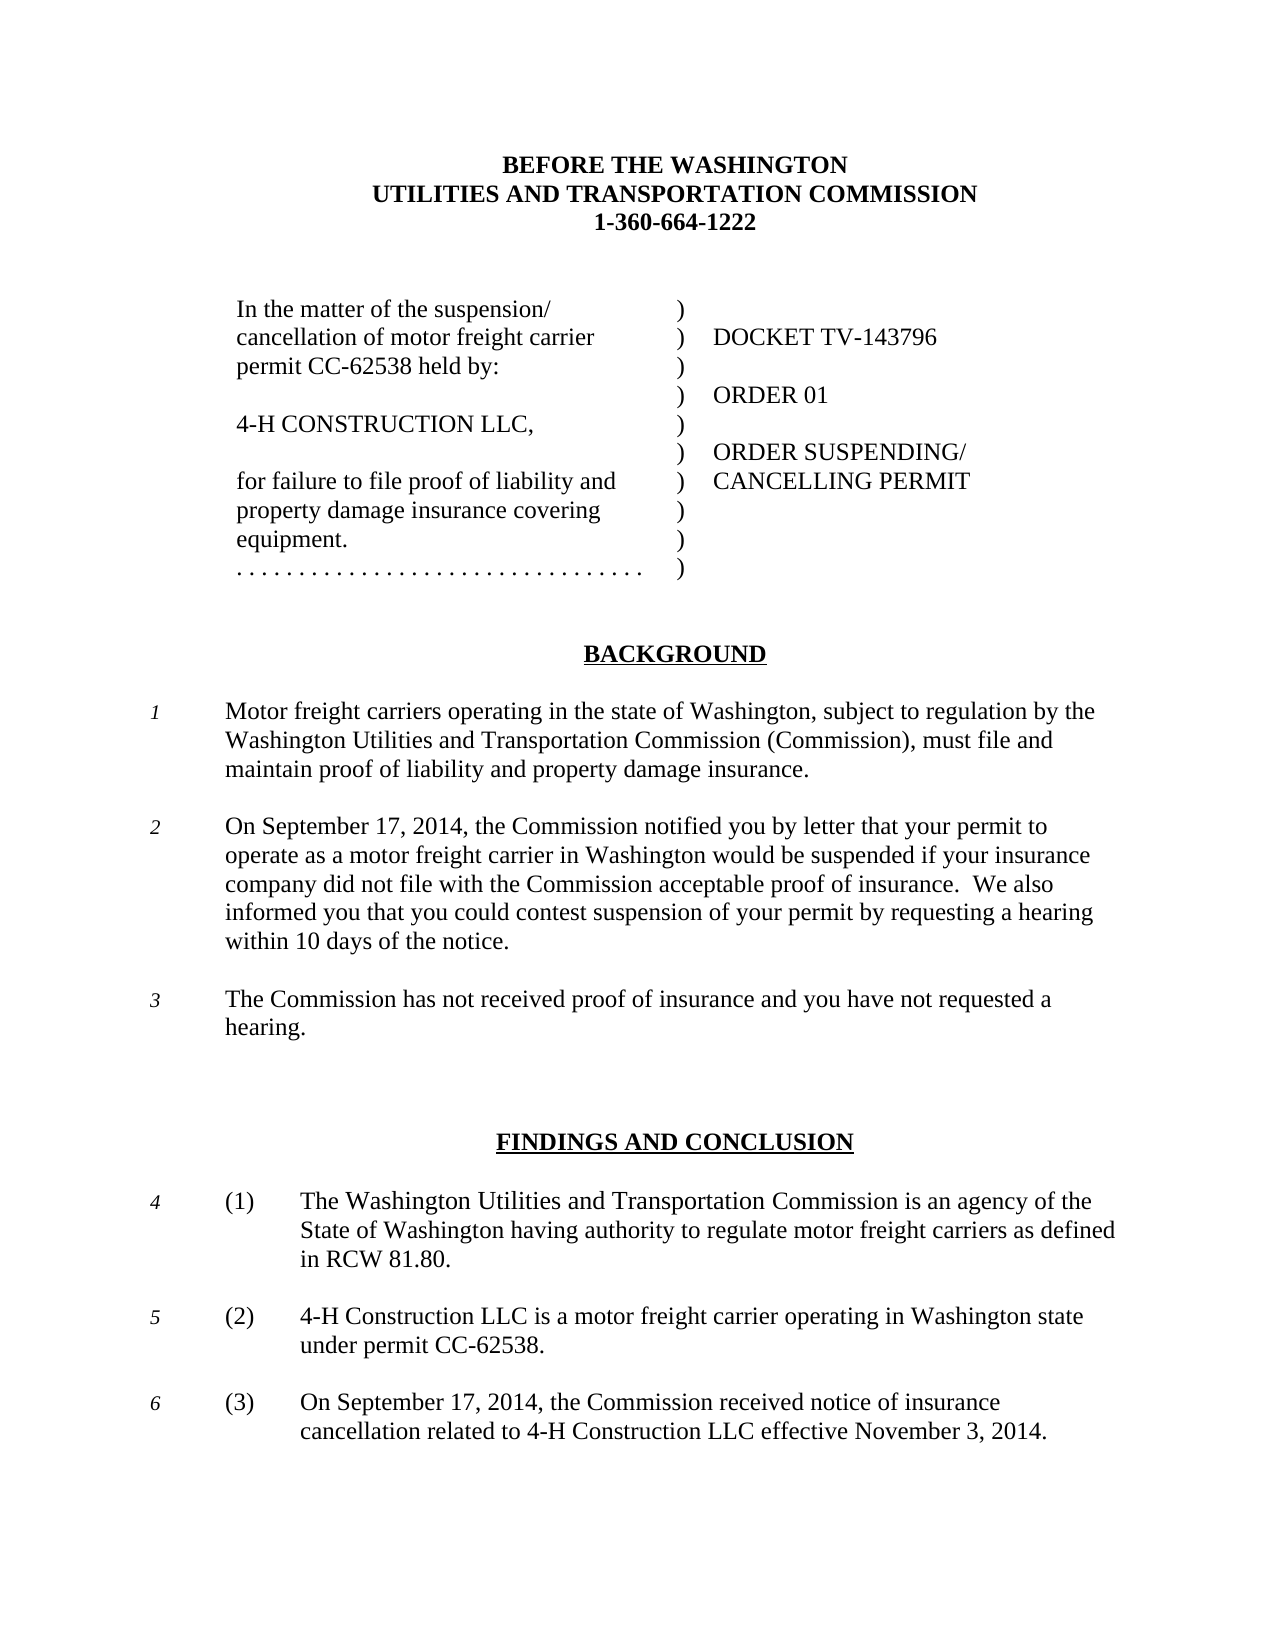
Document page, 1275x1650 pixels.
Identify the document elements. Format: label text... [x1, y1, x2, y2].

table_header In the matter of the suspension/ cancellation of motor freight carrier permit CC-62538 held by: 4-H CONSTRUCTION LLC, for failure to file proof of liability and property damage insurance covering equipment. . . . . . . . . . . . . . . . . . . . . . . . . . . . . . . . . . [225, 294, 665, 581]
title UTILITIES AND TRANSPORTATION COMMISSION [225, 179, 1125, 207]
list (2) 4-H Construction LLC is a motor freight carrier operating in Washington state under permit CC-62538. [150, 1301, 1125, 1359]
list Motor freight carriers operating in the state of Washington, subject to regulation by the Washington Utilities and Transportation Commission (Commission), must file and maintain proof of liability and property damage insurance. [150, 696, 1125, 782]
list On September 17, 2014, the Commission notified you by letter that your permit to operate as a motor freight carrier in Washington would be suspended if your insurance company did not file with the Commission acceptable proof of insurance. We also informed you that you could contest suspension of your permit by requesting a hearing within 10 days of the notice. [150, 811, 1125, 955]
title BEFORE THE WASHINGTON [225, 150, 1125, 179]
list (3) On September 17, 2014, the Commission received notice of insurance cancellation related to 4-H Construction LLC effective November 3, 2014. [150, 1387, 1125, 1445]
text FINDINGS AND CONCLUSION [225, 1127, 1125, 1156]
list (1) The Washington Utilities and Transportation Commission is an agency of the State of Washington having authority to regulate motor freight carriers as defined in RCW 81.80. [150, 1185, 1125, 1272]
list The Commission has not received proof of insurance and you have not requested a hearing. [150, 984, 1125, 1041]
table_header ) ) ) ) ) ) ) ) ) ) [665, 294, 702, 581]
title 1-360-664-1222 [225, 207, 1125, 236]
table_header DOCKET TV-143796 ORDER 01 ORDER SUSPENDING/ CANCELLING PERMIT [702, 294, 1125, 581]
text BACKGROUND [225, 639, 1125, 667]
